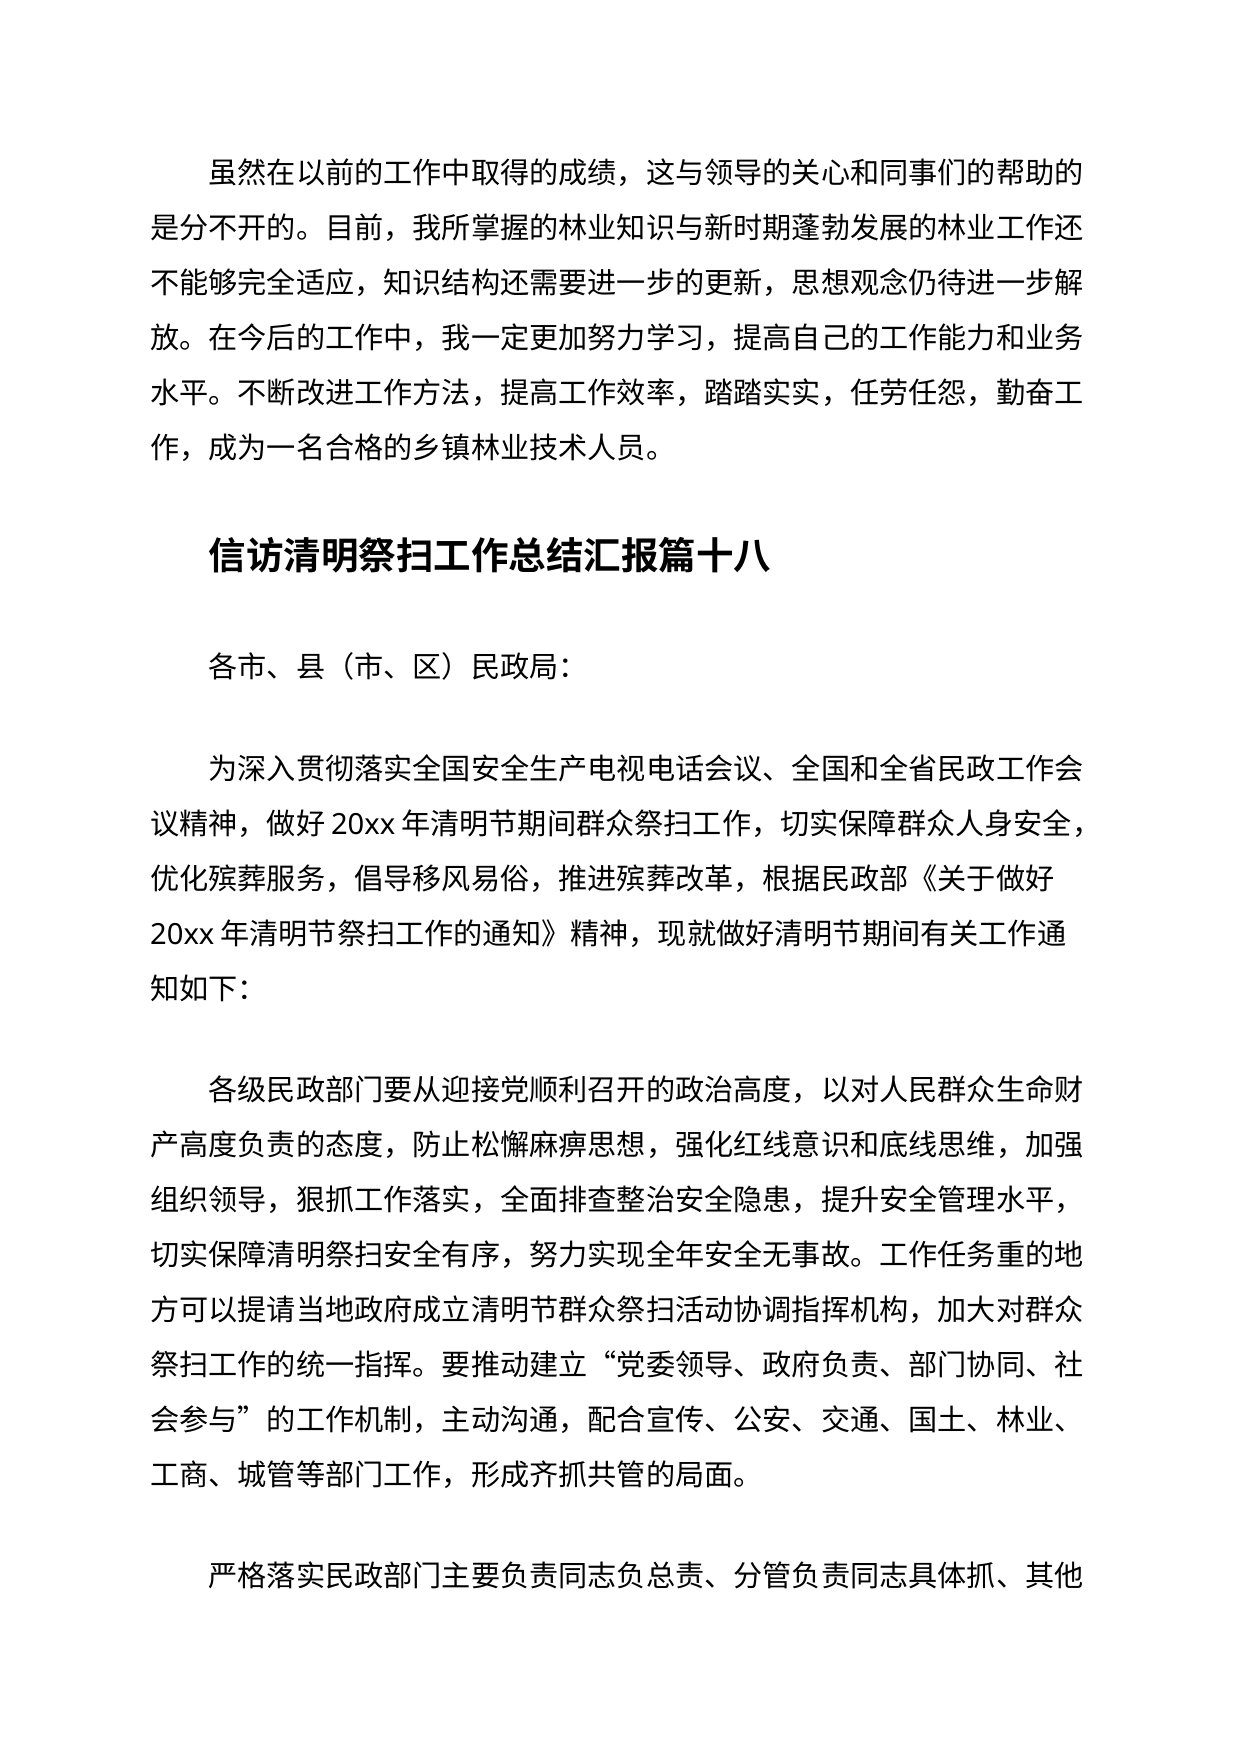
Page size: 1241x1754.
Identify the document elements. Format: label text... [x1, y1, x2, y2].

text 信访清明祭扫工作总结汇报篇十八 [150, 526, 1090, 581]
text 各市、县（市、区）民政局： [150, 644, 1090, 686]
text 为深入贯彻落实全国安全生产电视电话会议、全国和全省民政工作会议精神，做好20xx年清明节期间群众祭扫工作，切实保障群众人身安全，优化殡葬服务，倡导移风易俗，推进殡葬改革，根据民政部《关于做好20xx年清明节祭扫工作的通知》精神，现就做好清明节期间有关工作通知如下： [150, 745, 1090, 1007]
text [150, 1553, 1090, 1595]
text 各级民政部门要从迎接党顺利召开的政治高度，以对人民群众生命财产高度负责的态度，防止松懈麻痹思想，强化红线意识和底线思维，加强组织领导，狠抓工作落实，全面排查整治安全隐患，提升安全管理水平，切实保障清明祭扫安全有序，努力实现全年安全无事故。工作任务重的地方可以提请当地政府成立清明节群众祭扫活动协调指挥机构，加大对群众祭扫工作的统一指挥。要推动建立“党委领导、政府负责、部门协同、社会参与”的工作机制，主动沟通，配合宣传、公安、交通、国土、林业、工商、城管等部门工作，形成齐抓共管的局面。 [150, 1067, 1090, 1493]
text 虽然在以前的工作中取得的成绩，这与领导的关心和同事们的帮助的是分不开的。目前，我所掌握的林业知识与新时期蓬勃发展的林业工作还不能够完全适应，知识结构还需要进一步的更新，思想观念仍待进一步解放。在今后的工作中，我一定更加努力学习，提高自己的工作能力和业务水平。不断改进工作方法，提高工作效率，踏踏实实，任劳任怨，勤奋工作，成为一名合格的乡镇林业技术人员。 [150, 150, 1090, 467]
